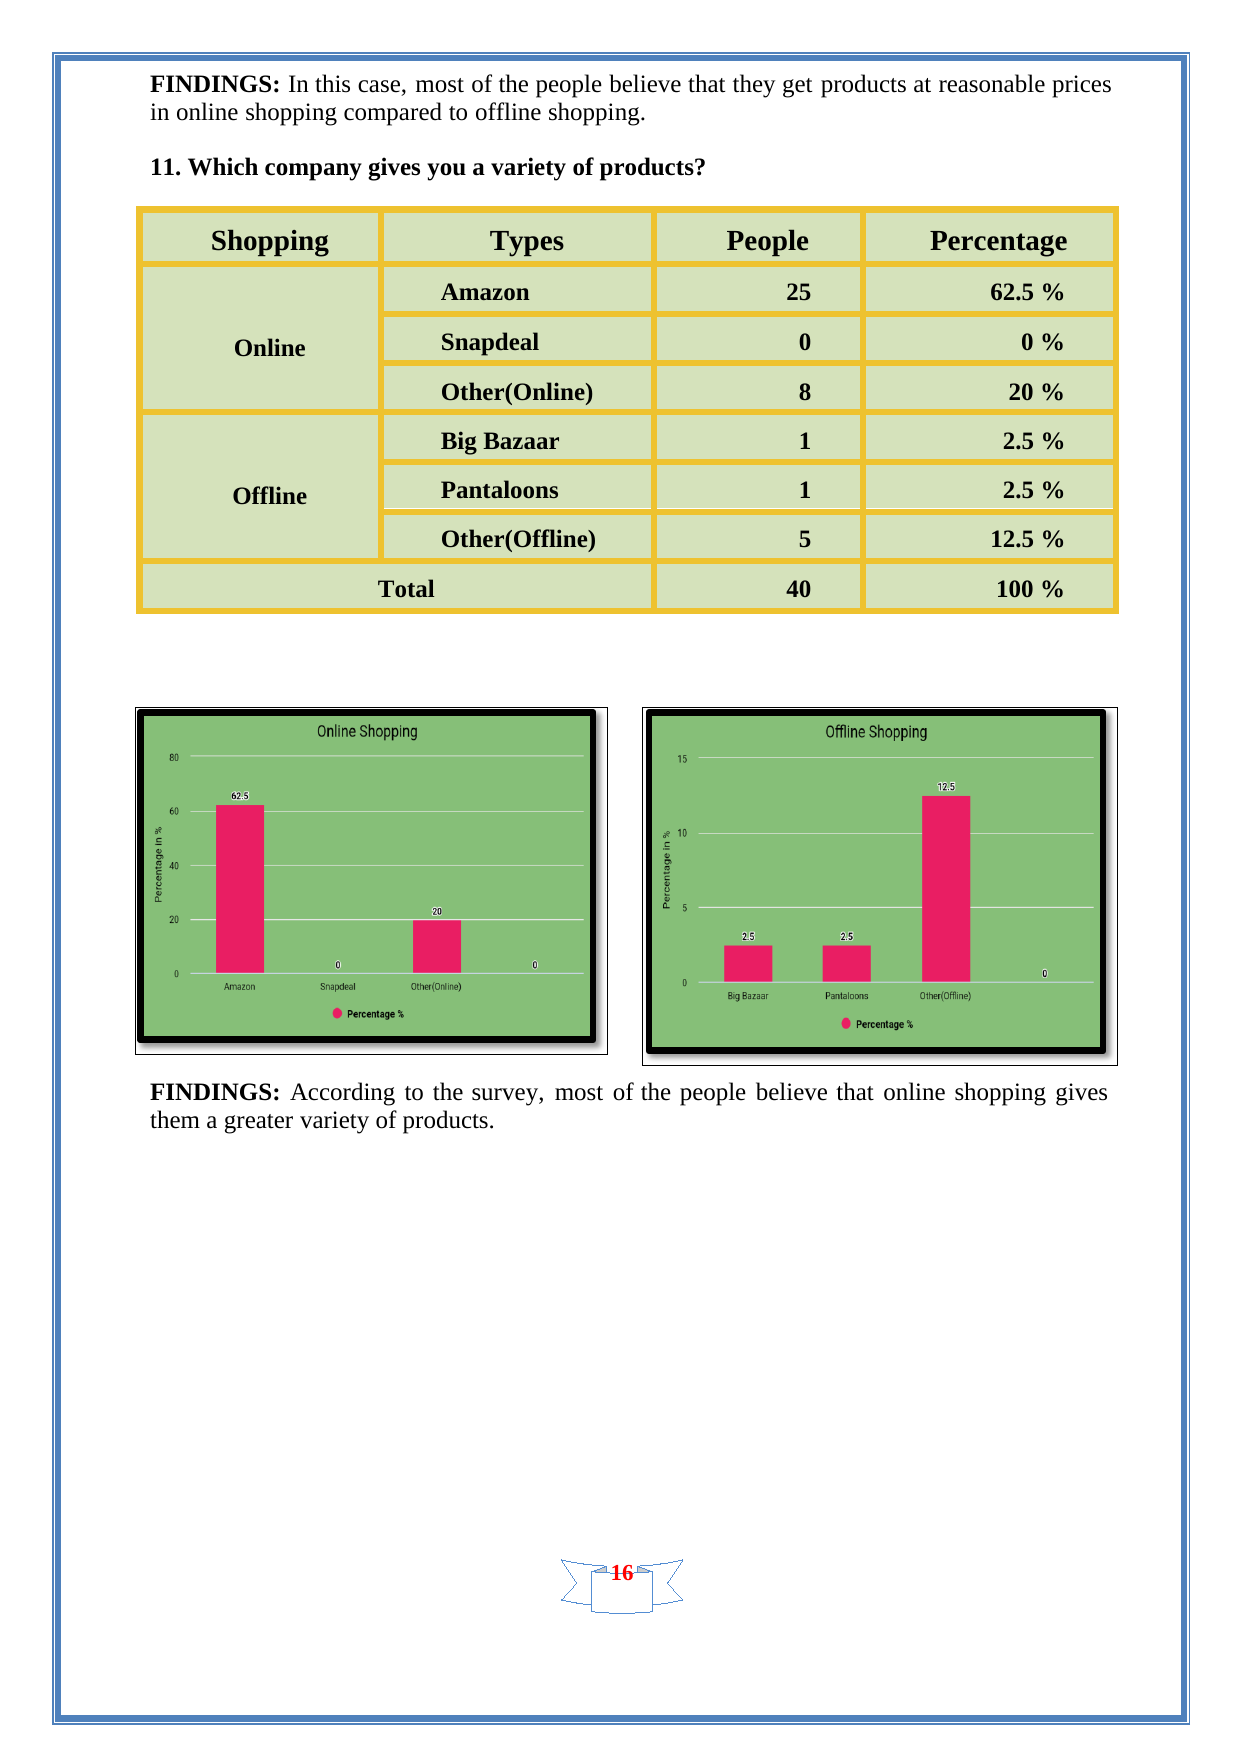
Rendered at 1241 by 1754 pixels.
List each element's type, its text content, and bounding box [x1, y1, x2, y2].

subtitle Which company gives you a variety of products? [150, 152, 1144, 181]
table_cell Big Bazaar [384, 415, 651, 459]
table_cell Offline [143, 415, 378, 558]
table_cell 25 [657, 267, 860, 311]
table_header People [657, 213, 860, 261]
table_cell 5 [657, 515, 860, 558]
table_cell 62.5 % [866, 267, 1113, 311]
table_cell 2.5 % [866, 465, 1113, 508]
table_cell 1 [657, 415, 860, 459]
table_cell 12.5 % [866, 515, 1113, 558]
table_cell 40 [657, 564, 860, 608]
table_cell 0 % [866, 317, 1113, 360]
table_cell Amazon [384, 267, 651, 311]
table_cell Online [143, 267, 378, 409]
table_cell 1 [657, 465, 860, 508]
picture [136, 708, 607, 1054]
picture [643, 708, 1117, 726]
table_header Percentage [866, 213, 1113, 261]
text FINDINGS: In this case, most of the people believe that they get products at reasonable prices in online shopping compared to offline shopping. [150, 69, 1122, 126]
table_header Shopping [143, 213, 378, 261]
picture [652, 716, 1100, 726]
table_cell 0 [657, 317, 860, 360]
table_cell Snapdeal [384, 317, 651, 360]
picture [144, 716, 590, 1036]
table_cell Total [143, 564, 651, 608]
table_cell Other(Online) [384, 366, 651, 409]
table_cell 8 [657, 366, 860, 409]
table_header Types [384, 213, 651, 261]
table_cell Other(Offline) [384, 515, 651, 558]
table_cell 100 % [866, 564, 1113, 608]
table_cell 20 % [866, 366, 1113, 409]
table_cell 2.5 % [866, 415, 1113, 459]
table_cell Pantaloons [384, 465, 651, 508]
